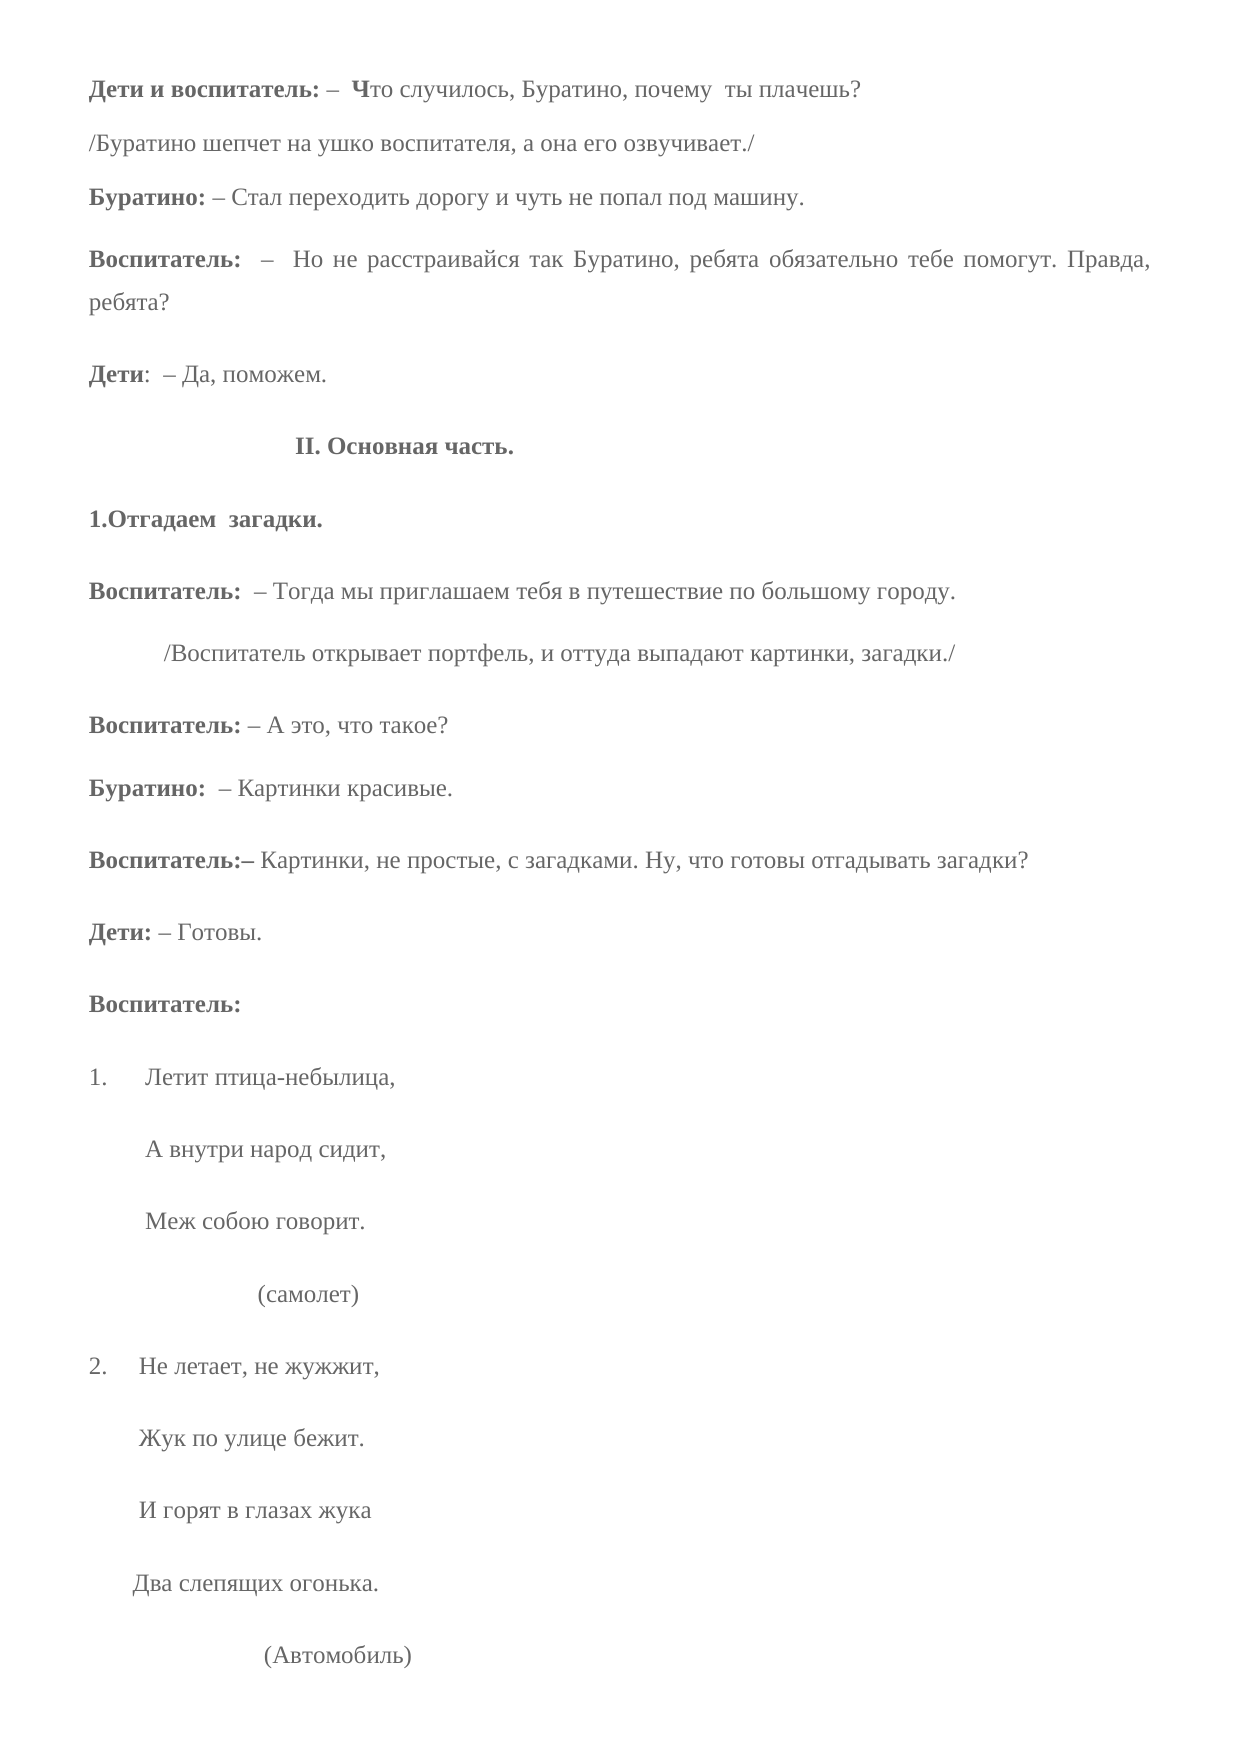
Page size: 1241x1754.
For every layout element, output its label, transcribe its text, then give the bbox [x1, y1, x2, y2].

text Два слепящих огонька. [89, 1568, 1152, 1597]
text (Автомобиль) [89, 1640, 1152, 1669]
text Меж собою говорит. [89, 1206, 1152, 1235]
text /Буратино шепчет на ушко воспитателя, а она его озвучивает./ [89, 128, 1152, 156]
text И горят в глазах жука [89, 1496, 1152, 1524]
text Воспитатель:– Картинки, не простые, с загадками. Ну, что готовы отгадывать загадки? [89, 845, 1152, 874]
text Воспитатель: – Но не расстраивайся так Буратино, ребята обязательно тебе помогут. Правда, ребята? [89, 244, 1152, 316]
text Дети и воспитатель: – Что случилось, Буратино, почему ты плачешь? [89, 74, 1152, 103]
text 1. Летит птица-небылица, [89, 1062, 1152, 1091]
text Воспитатель: [89, 989, 1152, 1018]
list /Воспитатель открывает портфель, и оттуда выпадают картинки, загадки./ [164, 638, 1152, 667]
text Дети: – Готовы. [89, 917, 1152, 946]
text 1.Отгадаем загадки. [89, 504, 1152, 532]
text Буратино: – Стал переходить дорогу и чуть не попал под машину. [89, 182, 1152, 210]
text Буратино: – Картинки красивые. [89, 773, 1152, 801]
text А внутри народ сидит, [89, 1134, 1152, 1163]
text 2. Не летает, не жужжит, [89, 1351, 1152, 1380]
text Дети: – Да, поможем. [89, 359, 1152, 388]
text II. Основная часть. [89, 431, 1152, 460]
text Воспитатель: – А это, что такое? [89, 711, 1152, 739]
text Жук по улице бежит. [89, 1423, 1152, 1452]
text (самолет) [89, 1279, 1152, 1307]
text Воспитатель: – Тогда мы приглашаем тебя в путешествие по большому городу. [89, 576, 1152, 605]
